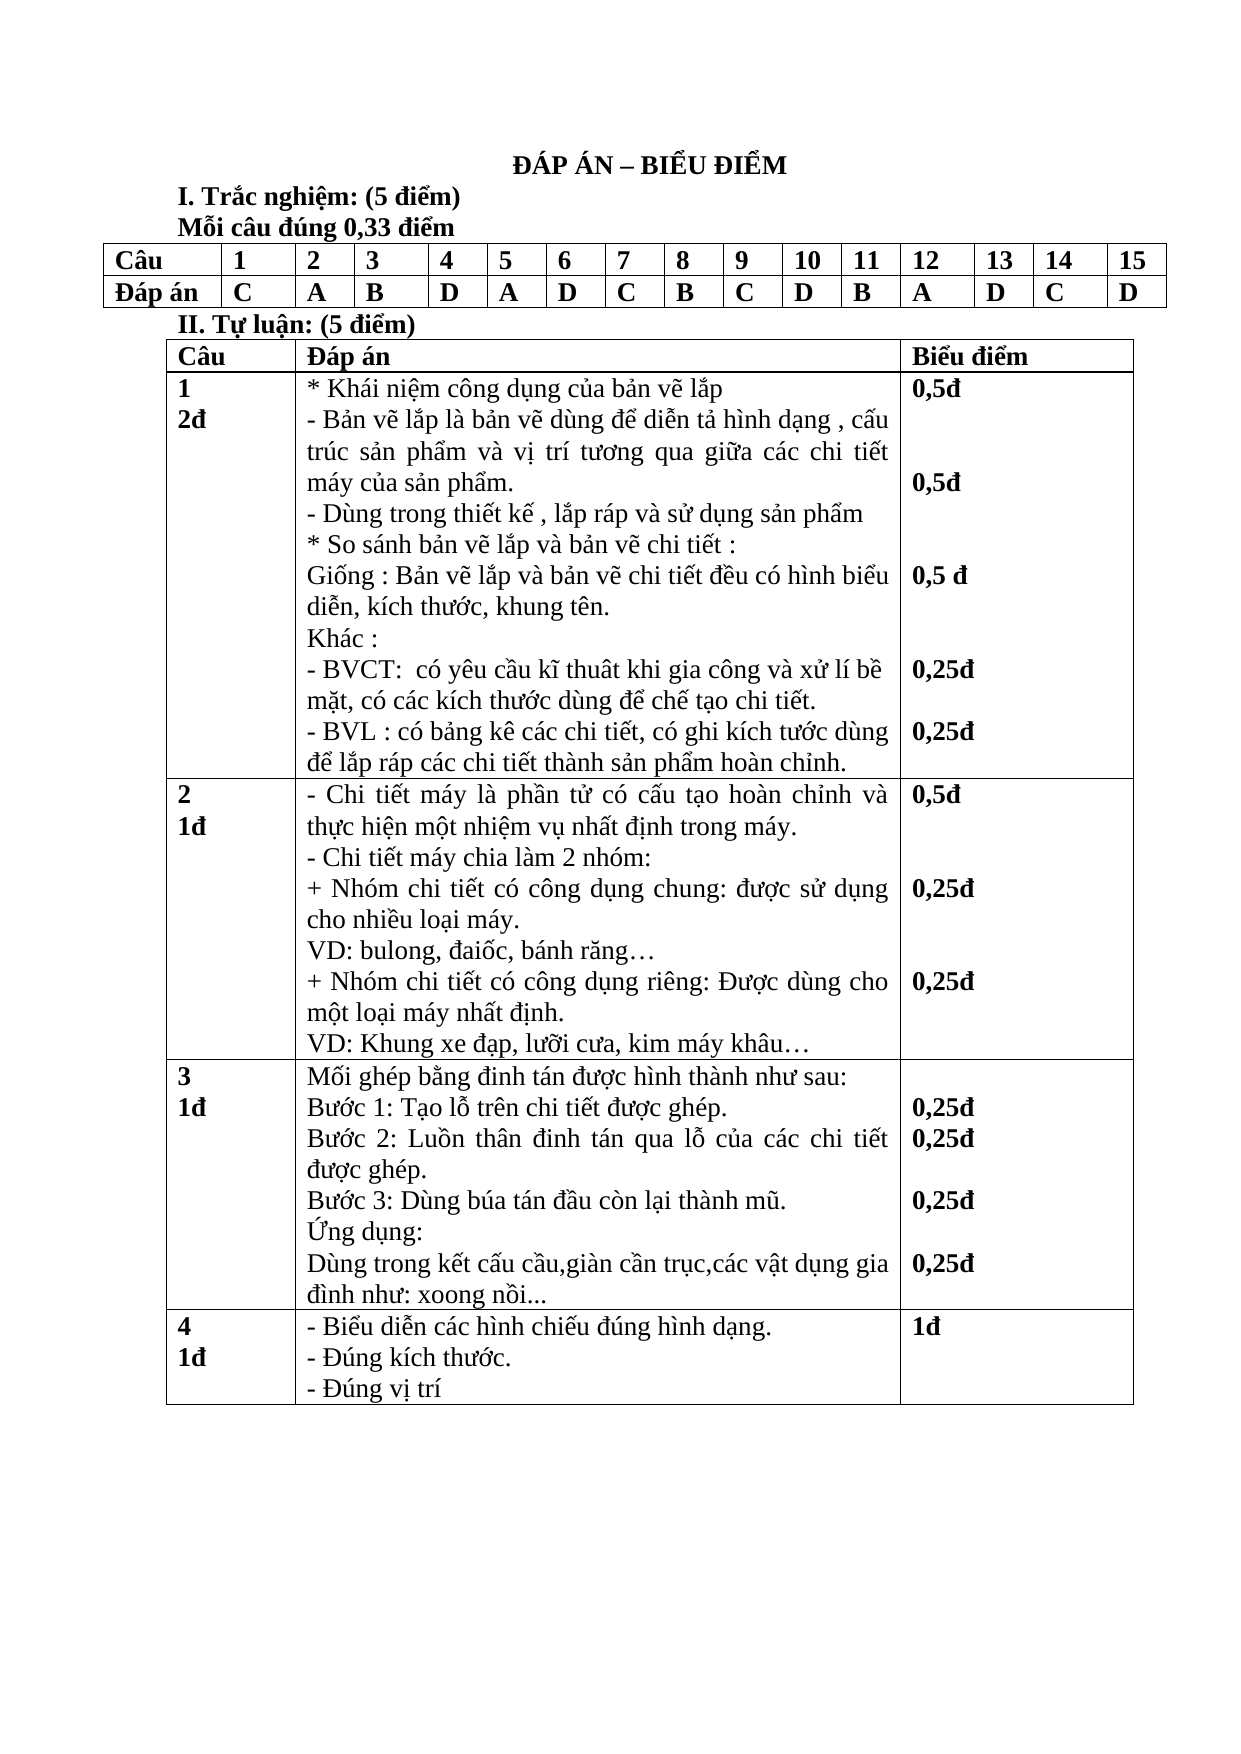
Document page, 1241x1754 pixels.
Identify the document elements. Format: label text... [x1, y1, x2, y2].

table_cell 1 2đ [167, 373, 295, 777]
table_cell A [296, 276, 354, 307]
text Mỗi câu đúng 0,33 điểm [177, 212, 1122, 243]
table_header Câu [104, 244, 221, 275]
table_cell C [222, 276, 295, 307]
table_cell 2 1đ [167, 779, 295, 1059]
table_cell 0,5đ 0,25đ 0,25đ [901, 779, 1133, 1059]
table_cell D [975, 276, 1033, 307]
table_cell C [606, 276, 664, 307]
table_cell D [783, 276, 841, 307]
table_header 10 [783, 244, 841, 275]
table_header 6 [547, 244, 605, 275]
table_header 11 [842, 244, 900, 275]
table_cell A [488, 276, 546, 307]
table_cell Đáp án [104, 276, 221, 307]
text ĐÁP ÁN – BIỂU ĐIỂM [177, 149, 1122, 180]
table_header Đáp án [296, 340, 900, 371]
table_cell A [901, 276, 974, 307]
table_header 3 [355, 244, 428, 275]
table_header 13 [975, 244, 1033, 275]
table_cell * Khái niệm công dụng của bản vẽ lắp - Bản vẽ lắp là bản vẽ dùng để diễn tả hình dạng , cấu trúc sản phẩm và vị trí tương qua giữa các chi tiết máy của sản phẩm. - Dùng trong thiết kế , lắp ráp và sử dụng sản phẩm * So sánh bản vẽ lắp và bản vẽ chi tiết : Giống : Bản vẽ lắp và bản vẽ chi tiết đều có hình biểu diễn, kích thước, khung tên. Khác : - BVCT: có yêu cầu kĩ thuât khi gia công và xử lí bề mặt, có các kích thước dùng để chế tạo chi tiết. - BVL : có bảng kê các chi tiết, có ghi kích tước dùng để lắp ráp các chi tiết thành sản phẩm hoàn chỉnh. [296, 373, 900, 777]
table_cell C [1034, 276, 1107, 307]
table_header 12 [901, 244, 974, 275]
table_cell D [547, 276, 605, 307]
table_cell B [355, 276, 428, 307]
table_cell B [665, 276, 723, 307]
table_cell 1đ [901, 1310, 1133, 1403]
table_header 4 [429, 244, 487, 275]
table_header Biểu điểm [901, 340, 1133, 371]
text II. Tự luận: (5 điểm) [177, 308, 1122, 339]
table_cell D [1108, 276, 1166, 307]
table_header 7 [606, 244, 664, 275]
table_cell 3 1đ [167, 1060, 295, 1309]
table_cell - Biểu diễn các hình chiếu đúng hình dạng. - Đúng kích thước. - Đúng vị trí [296, 1310, 900, 1403]
table_header 5 [488, 244, 546, 275]
table_header Câu [167, 340, 295, 371]
table_cell - Chi tiết máy là phần tử có cấu tạo hoàn chỉnh và thực hiện một nhiệm vụ nhất định trong máy. - Chi tiết máy chia làm 2 nhóm: + Nhóm chi tiết có công dụng chung: được sử dụng cho nhiều loại máy. VD: bulong, đaiốc, bánh răng… + Nhóm chi tiết có công dụng riêng: Được dùng cho một loại máy nhất định. VD: Khung xe đạp, lưỡi cưa, kim máy khâu… [296, 779, 900, 1059]
table_cell 0,25đ 0,25đ 0,25đ 0,25đ [901, 1060, 1133, 1309]
table_header 2 [296, 244, 354, 275]
table_cell C [724, 276, 782, 307]
table_header 9 [724, 244, 782, 275]
table_header 15 [1108, 244, 1166, 275]
table_header 8 [665, 244, 723, 275]
table_cell 0,5đ 0,5đ 0,5 đ 0,25đ 0,25đ [901, 373, 1133, 777]
text I. Trắc nghiệm: (5 điểm) [177, 180, 1122, 212]
table_cell Mối ghép bằng đinh tán được hình thành như sau: Bước 1: Tạo lỗ trên chi tiết được ghép. Bước 2: Luồn thân đinh tán qua lỗ của các chi tiết được ghép. Bước 3: Dùng búa tán đầu còn lại thành mũ. Ứng dụng: Dùng trong kết cấu cầu,giàn cần trục,các vật dụng gia đình như: xoong nồi... [296, 1060, 900, 1309]
table_cell B [842, 276, 900, 307]
table_cell D [429, 276, 487, 307]
table_cell 4 1đ [167, 1310, 295, 1403]
table_header 1 [222, 244, 295, 275]
table_header 14 [1034, 244, 1107, 275]
